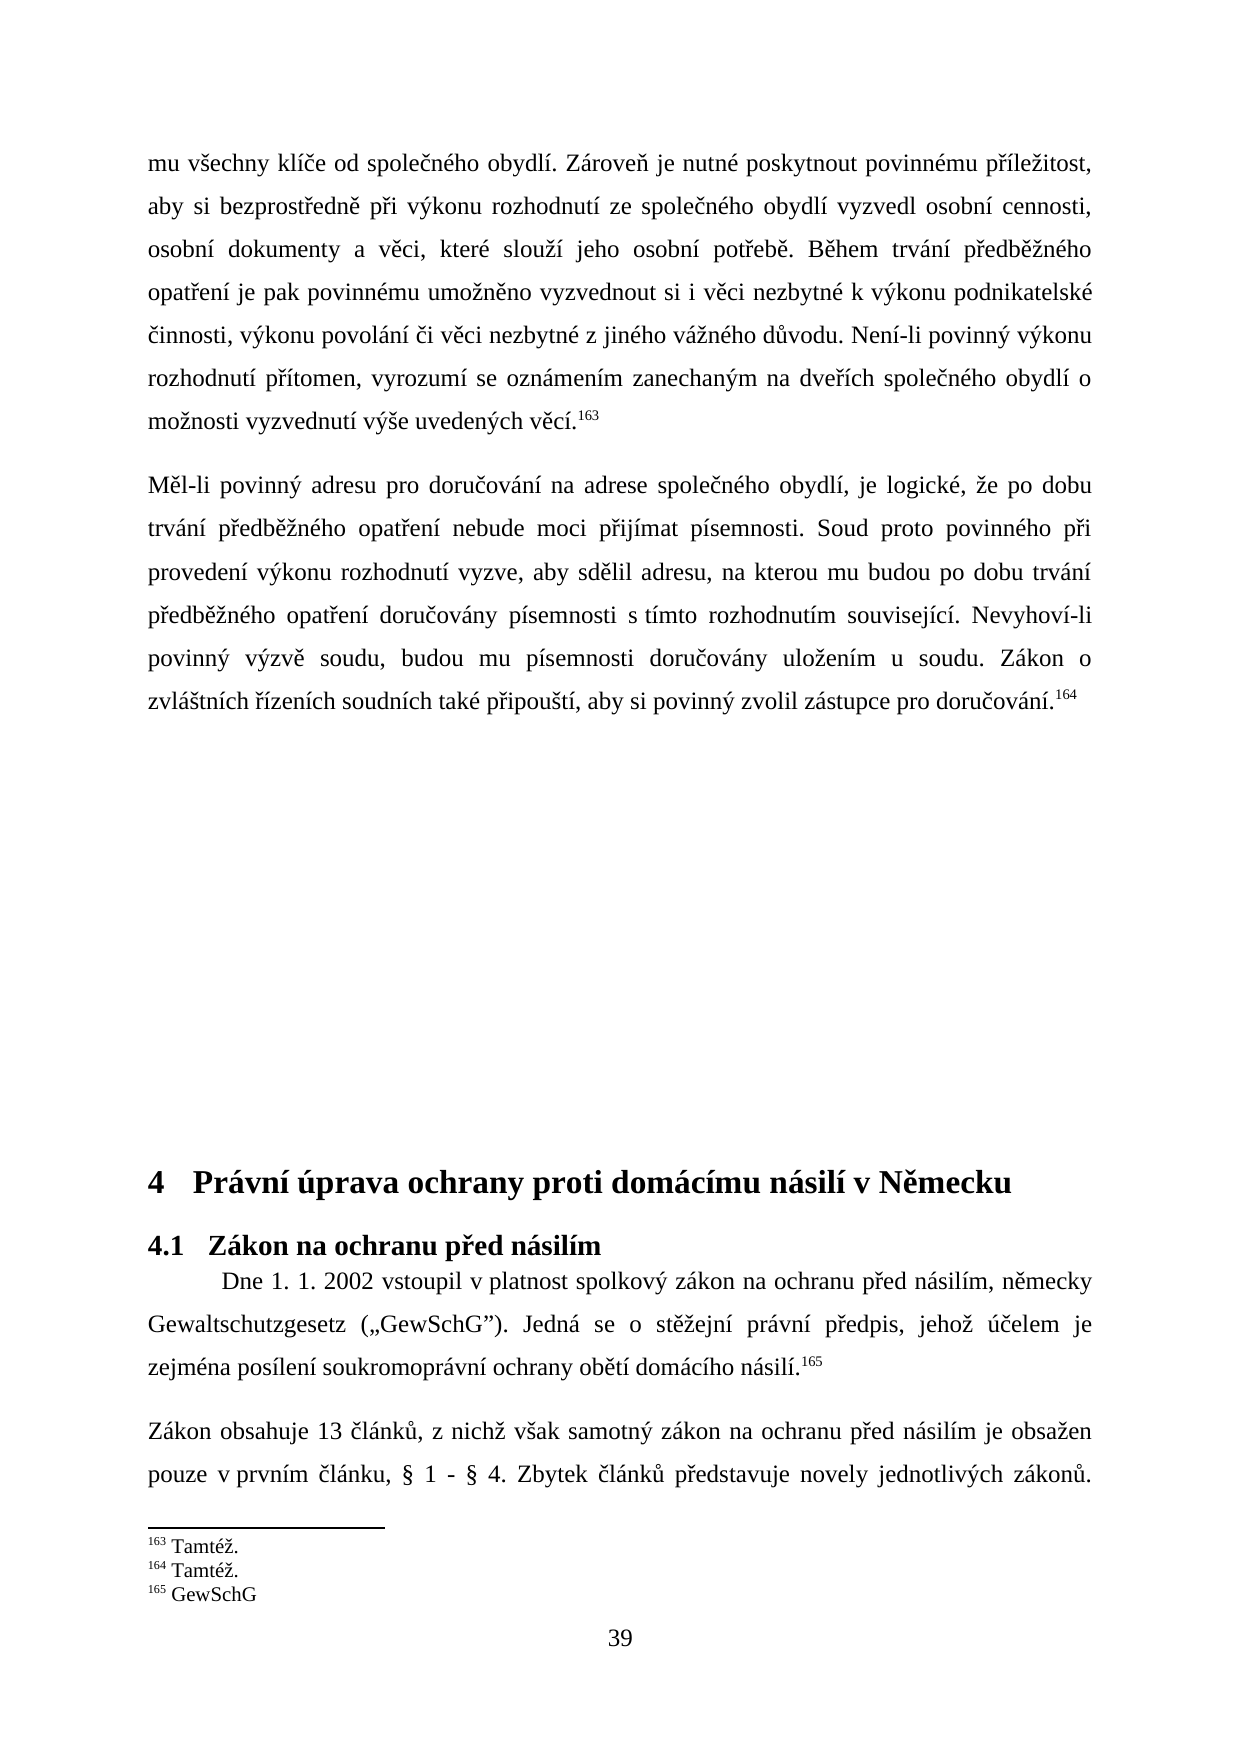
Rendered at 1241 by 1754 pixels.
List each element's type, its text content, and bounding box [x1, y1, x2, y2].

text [148, 1416, 1093, 1488]
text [148, 148, 1093, 435]
text Dne 1. 1. 2002 vstoupil v platnost spolkový zákon na ochranu před násilím, německy Gewaltschutzgesetz („GewSchG”). Jedná se o stěžejní právní předpis, jehož účelem je zejména posílení soukromoprávní ochrany obětí domácího násilí. [148, 1266, 1093, 1381]
subtitle Zákon na ochranu před násilím [148, 1228, 1093, 1261]
subtitle Právní úprava ochrany proti domácímu násilí v Německu [148, 1163, 1093, 1201]
text Měl-li povinný adresu pro doručování na adrese společného obydlí, je logické, že po dobu trvání předběžného opatření nebude moci přijímat písemnosti. Soud proto povinného při provedení výkonu rozhodnutí vyzve, aby sdělil adresu, na kterou mu budou po dobu trvání předběžného opatření doručovány písemnosti s tímto rozhodnutím související. Nevyhoví-li povinný výzvě soudu, budou mu písemnosti doručovány uložením u soudu. Zákon o zvláštních řízeních soudních také připouští, aby si povinný zvolil zástupce pro doručování. [148, 470, 1093, 715]
